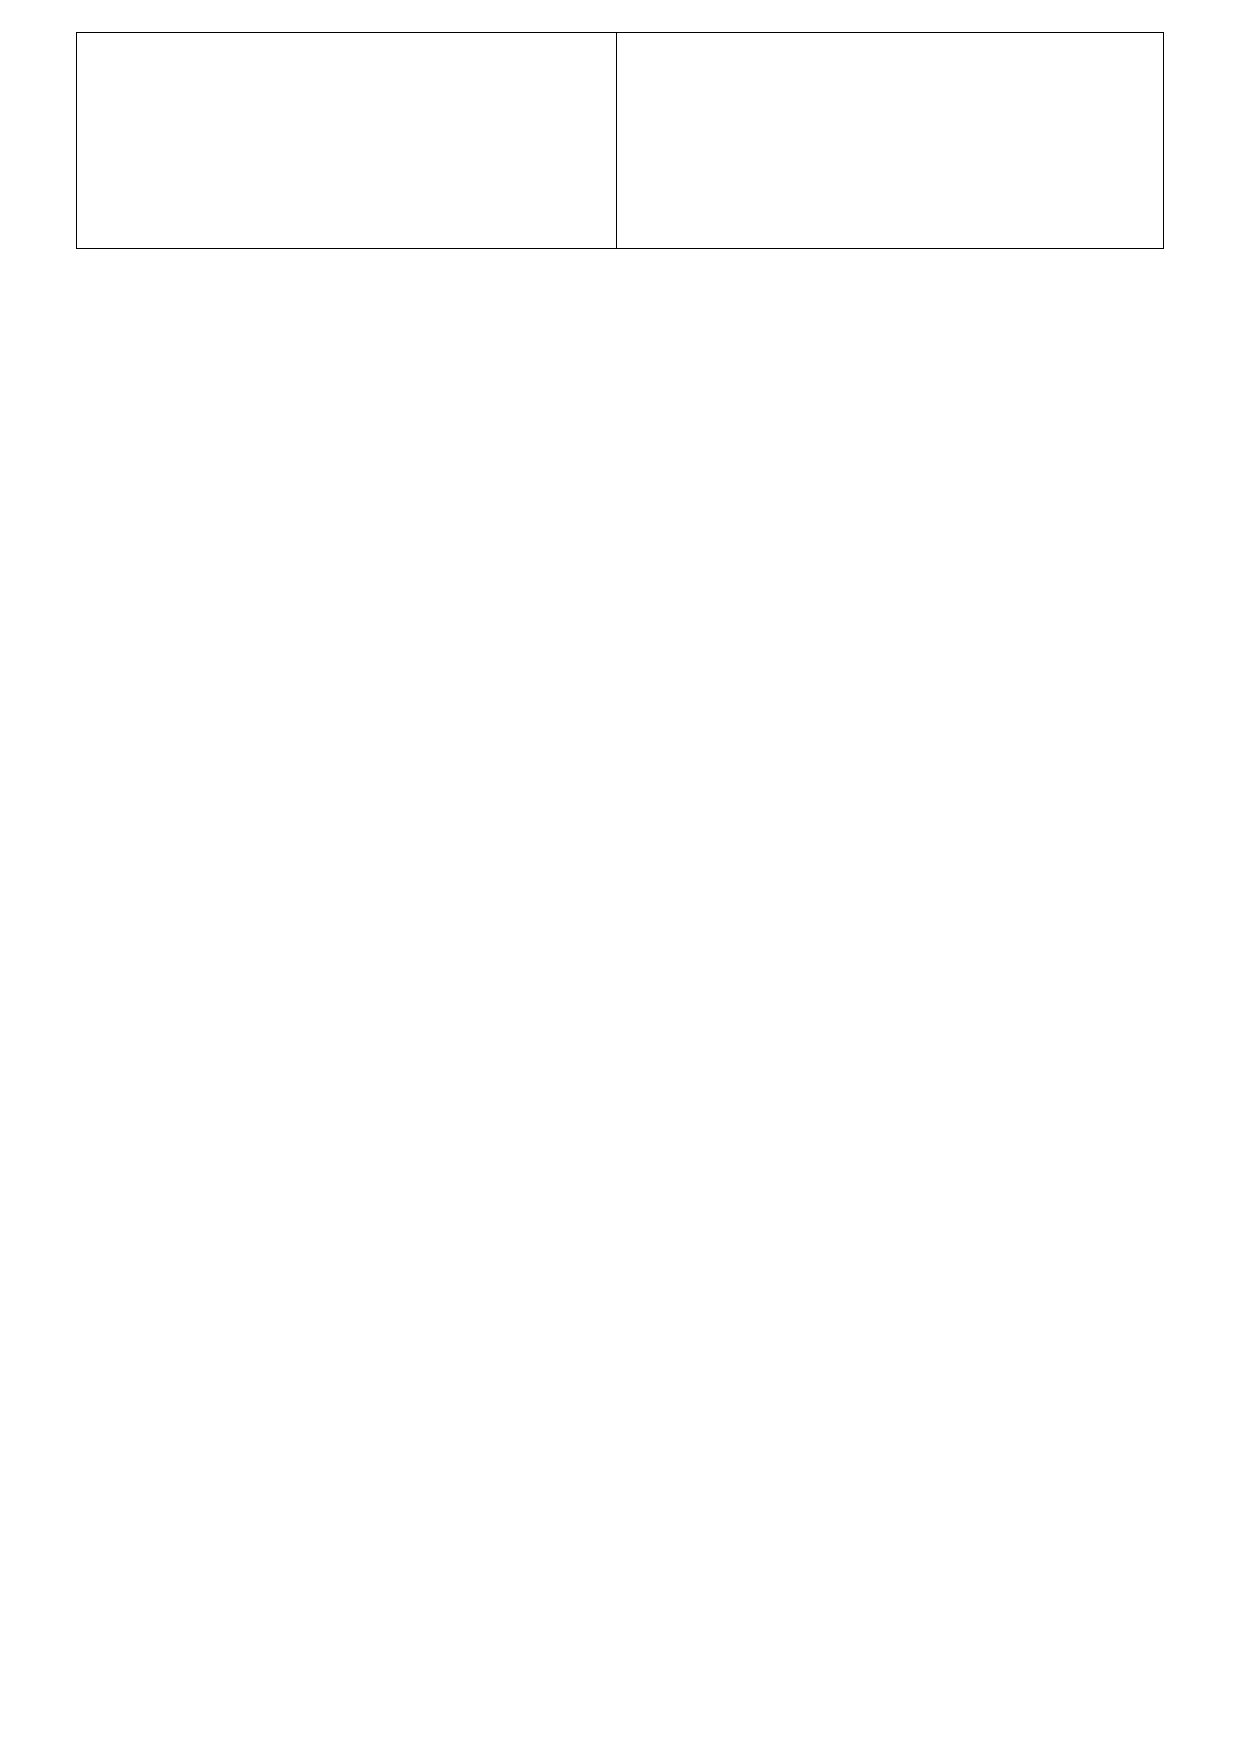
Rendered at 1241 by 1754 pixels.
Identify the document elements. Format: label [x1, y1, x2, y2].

table_cell [77, 33, 616, 247]
table_cell [617, 33, 1163, 247]
